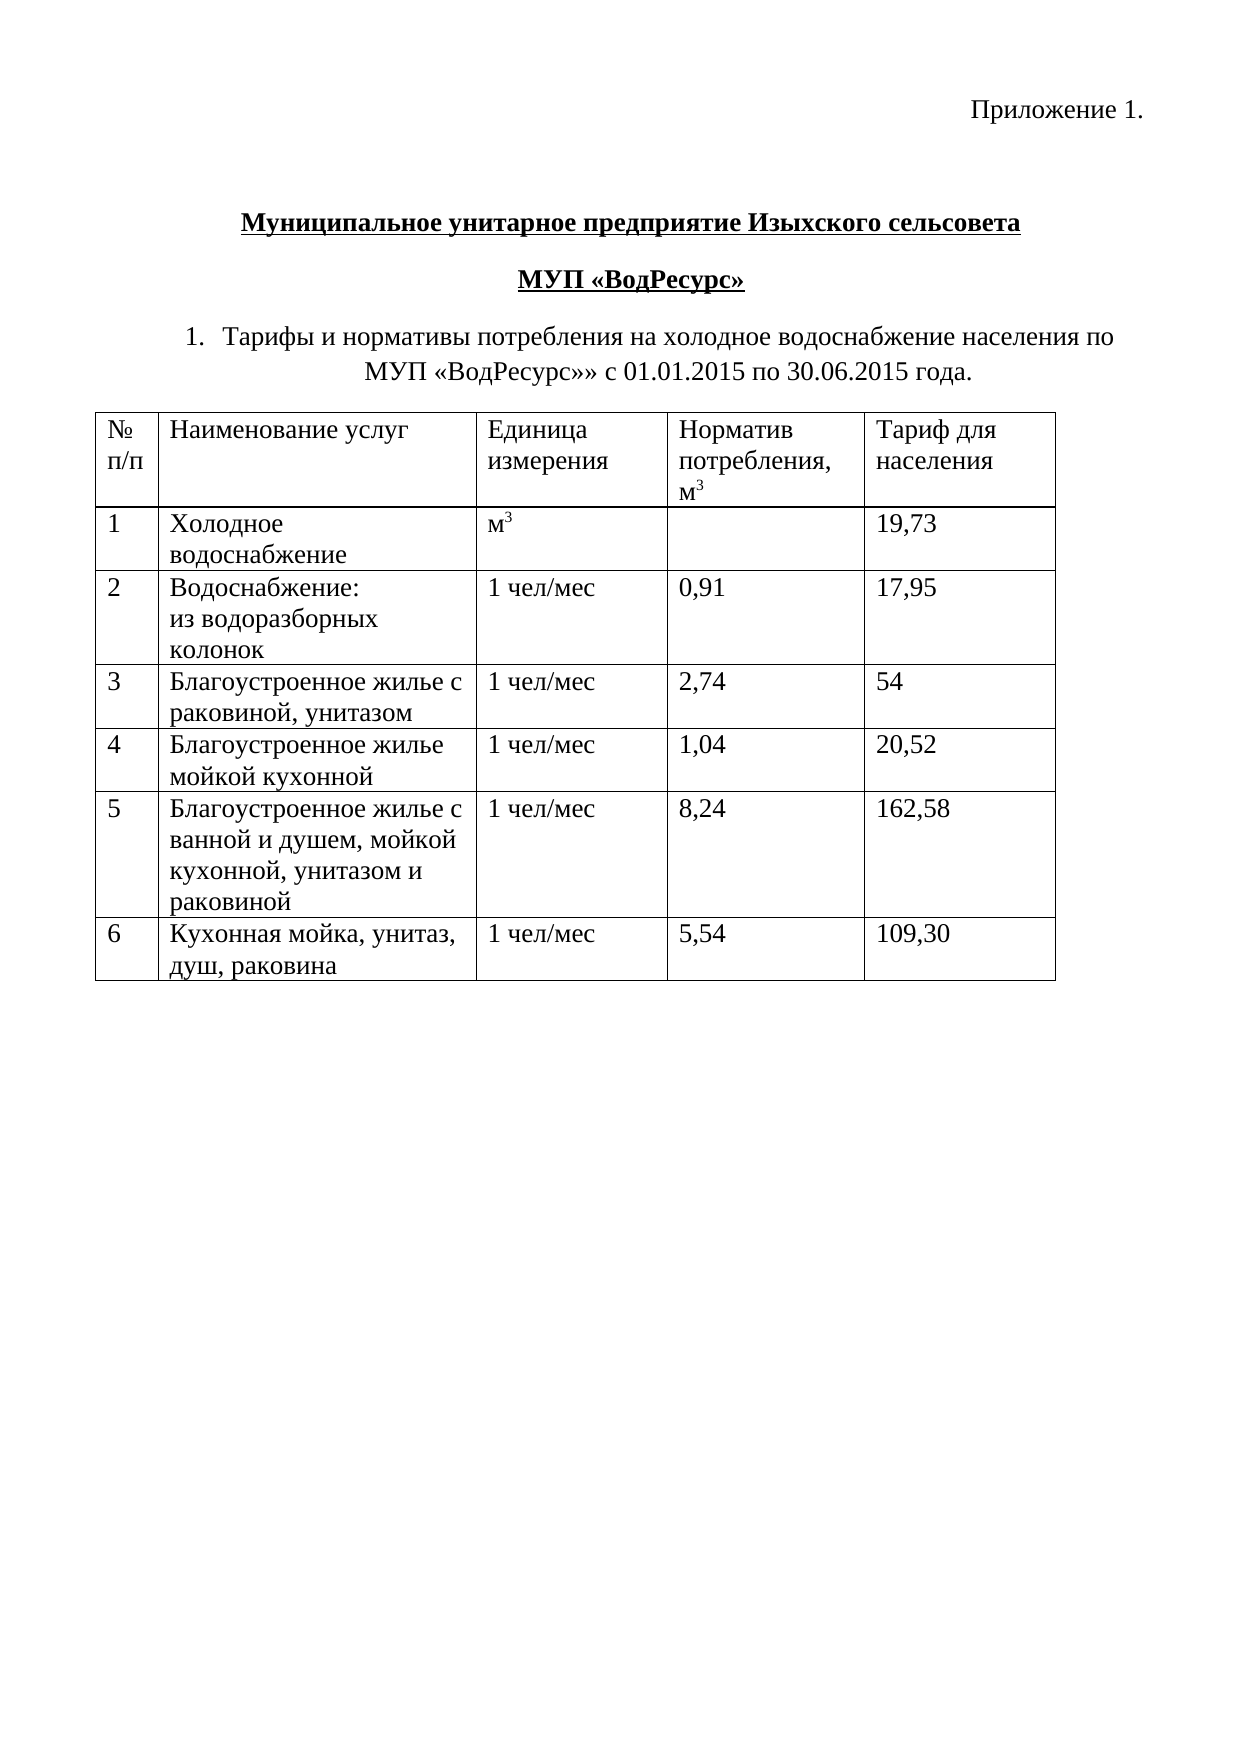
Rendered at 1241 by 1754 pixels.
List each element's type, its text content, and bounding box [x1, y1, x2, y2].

table_cell 3 [96, 665, 158, 728]
table_cell 2,74 [668, 665, 864, 728]
list Тарифы и нормативы потребления на холодное водоснабжение населения по МУП «ВодРесурс»» с 01.01.2015 по 30.06.2015 года. [156, 320, 1144, 387]
table_cell 1 [96, 508, 158, 570]
table_cell 109,30 [865, 918, 1055, 980]
table_cell 19,73 [865, 508, 1055, 570]
table_cell 8,24 [668, 792, 864, 917]
table_header Тариф для населения [865, 413, 1055, 506]
table_cell Холодное водоснабжение [159, 508, 476, 570]
table_cell Благоустроенное жилье мойкой кухонной [159, 729, 476, 791]
table_cell 1 чел/мес [477, 571, 667, 664]
table_cell Благоустроенное жилье с ванной и душем, мойкой кухонной, унитазом и раковиной [159, 792, 476, 917]
text Приложение 1. [118, 93, 1144, 124]
table_cell 4 [96, 729, 158, 791]
table_cell 17,95 [865, 571, 1055, 664]
table_cell 1 чел/мес [477, 792, 667, 917]
table_cell [668, 508, 864, 570]
table_cell 2 [96, 571, 158, 664]
table_header Наименование услуг [159, 413, 476, 506]
table_header № п/п [96, 413, 158, 506]
table_cell 0,91 [668, 571, 864, 664]
text МУП «ВодРесурс» [118, 263, 1144, 294]
table_cell 20,52 [865, 729, 1055, 791]
table_cell 5 [96, 792, 158, 917]
table_cell 1 чел/мес [477, 665, 667, 728]
table_cell 1 чел/мес [477, 729, 667, 791]
table_header Единица измерения [477, 413, 667, 506]
table_cell 5,54 [668, 918, 864, 980]
table_header Норматив потребления, м3 [668, 413, 864, 506]
table_cell Водоснабжение: из водоразборных колонок [159, 571, 476, 664]
table_cell Кухонная мойка, унитаз, душ, раковина [159, 918, 476, 980]
table_cell 1 чел/мес [477, 918, 667, 980]
table_cell 54 [865, 665, 1055, 728]
table_cell м3 [477, 508, 667, 570]
table_cell 6 [96, 918, 158, 980]
table_cell Благоустроенное жилье с раковиной, унитазом [159, 665, 476, 728]
table_cell 1,04 [668, 729, 864, 791]
text Муниципальное унитарное предприятие Изыхского сельсовета [118, 207, 1144, 238]
table_cell 162,58 [865, 792, 1055, 917]
